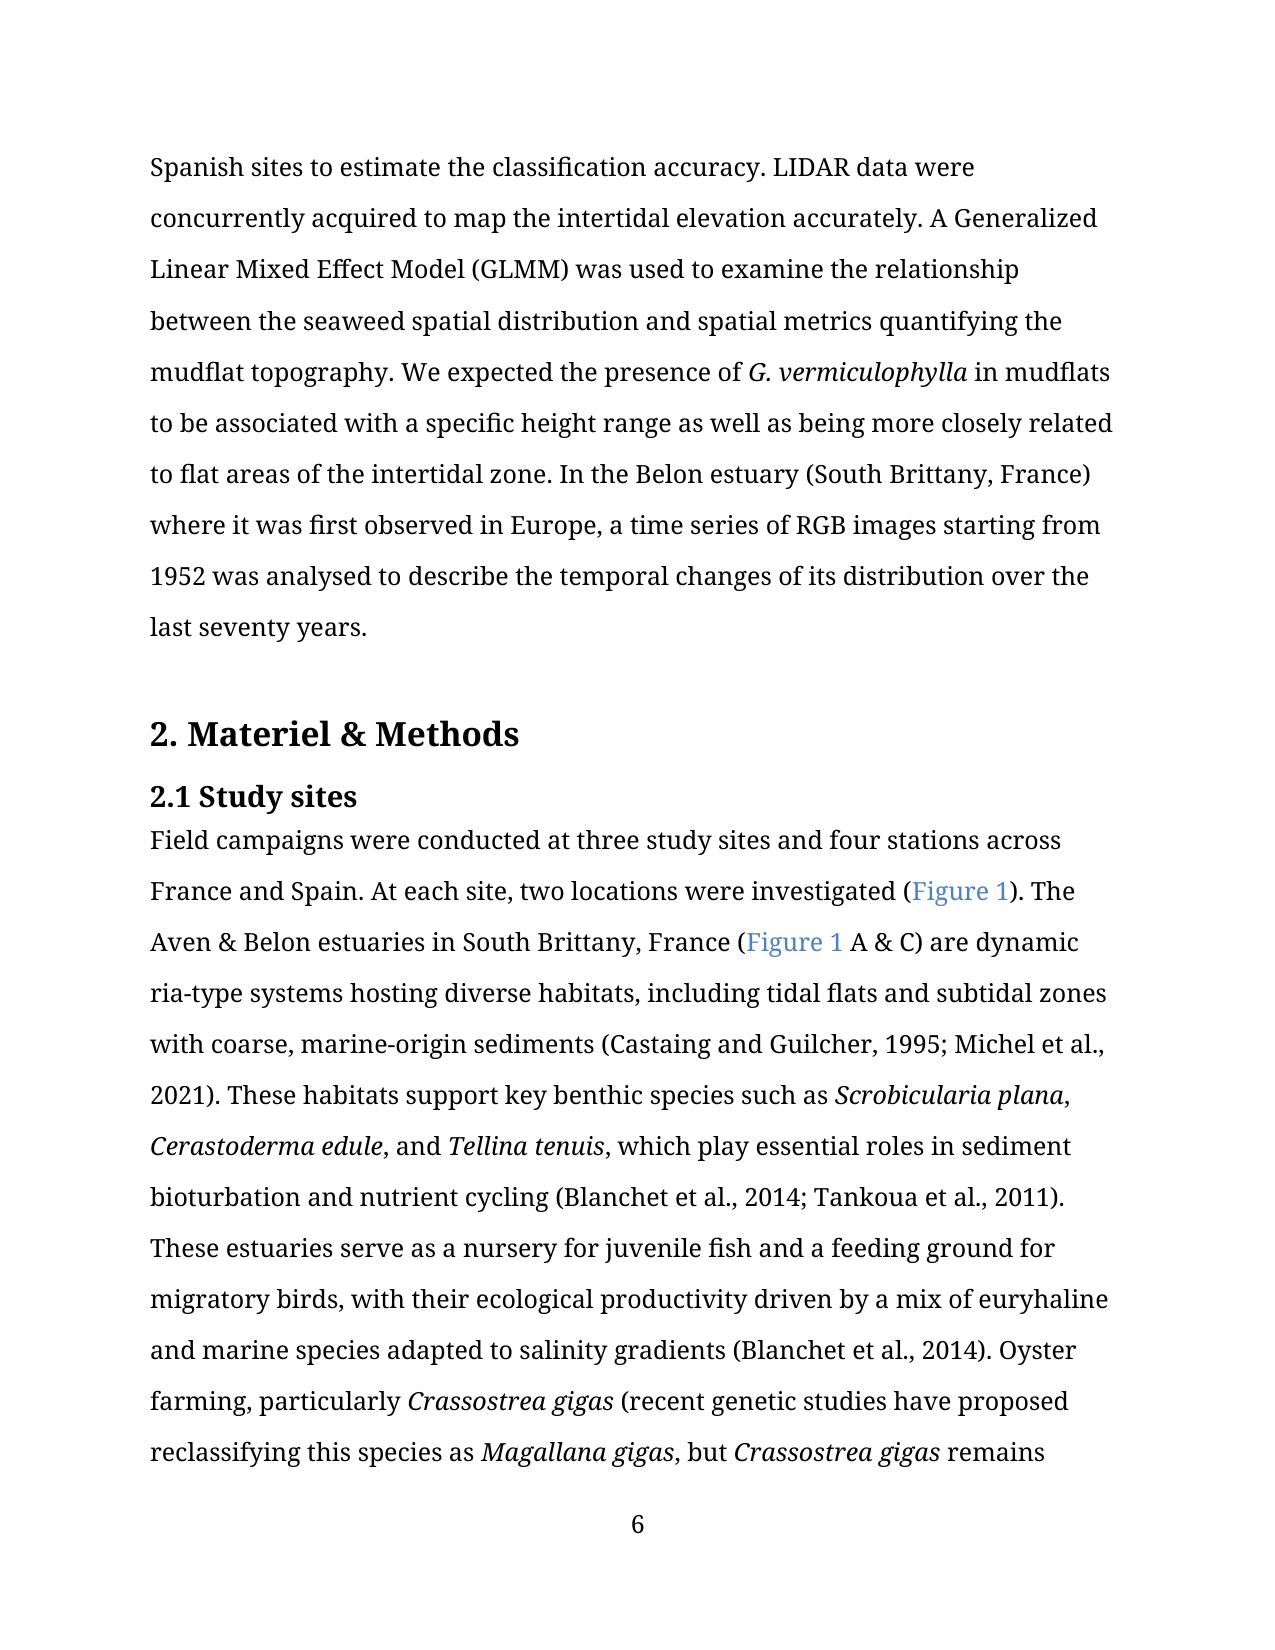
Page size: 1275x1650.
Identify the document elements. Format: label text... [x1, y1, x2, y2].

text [150, 150, 1125, 643]
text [150, 823, 1125, 1469]
subtitle 2. Materiel & Methods [150, 710, 1125, 756]
subtitle 2.1 Study sites [150, 777, 1125, 816]
